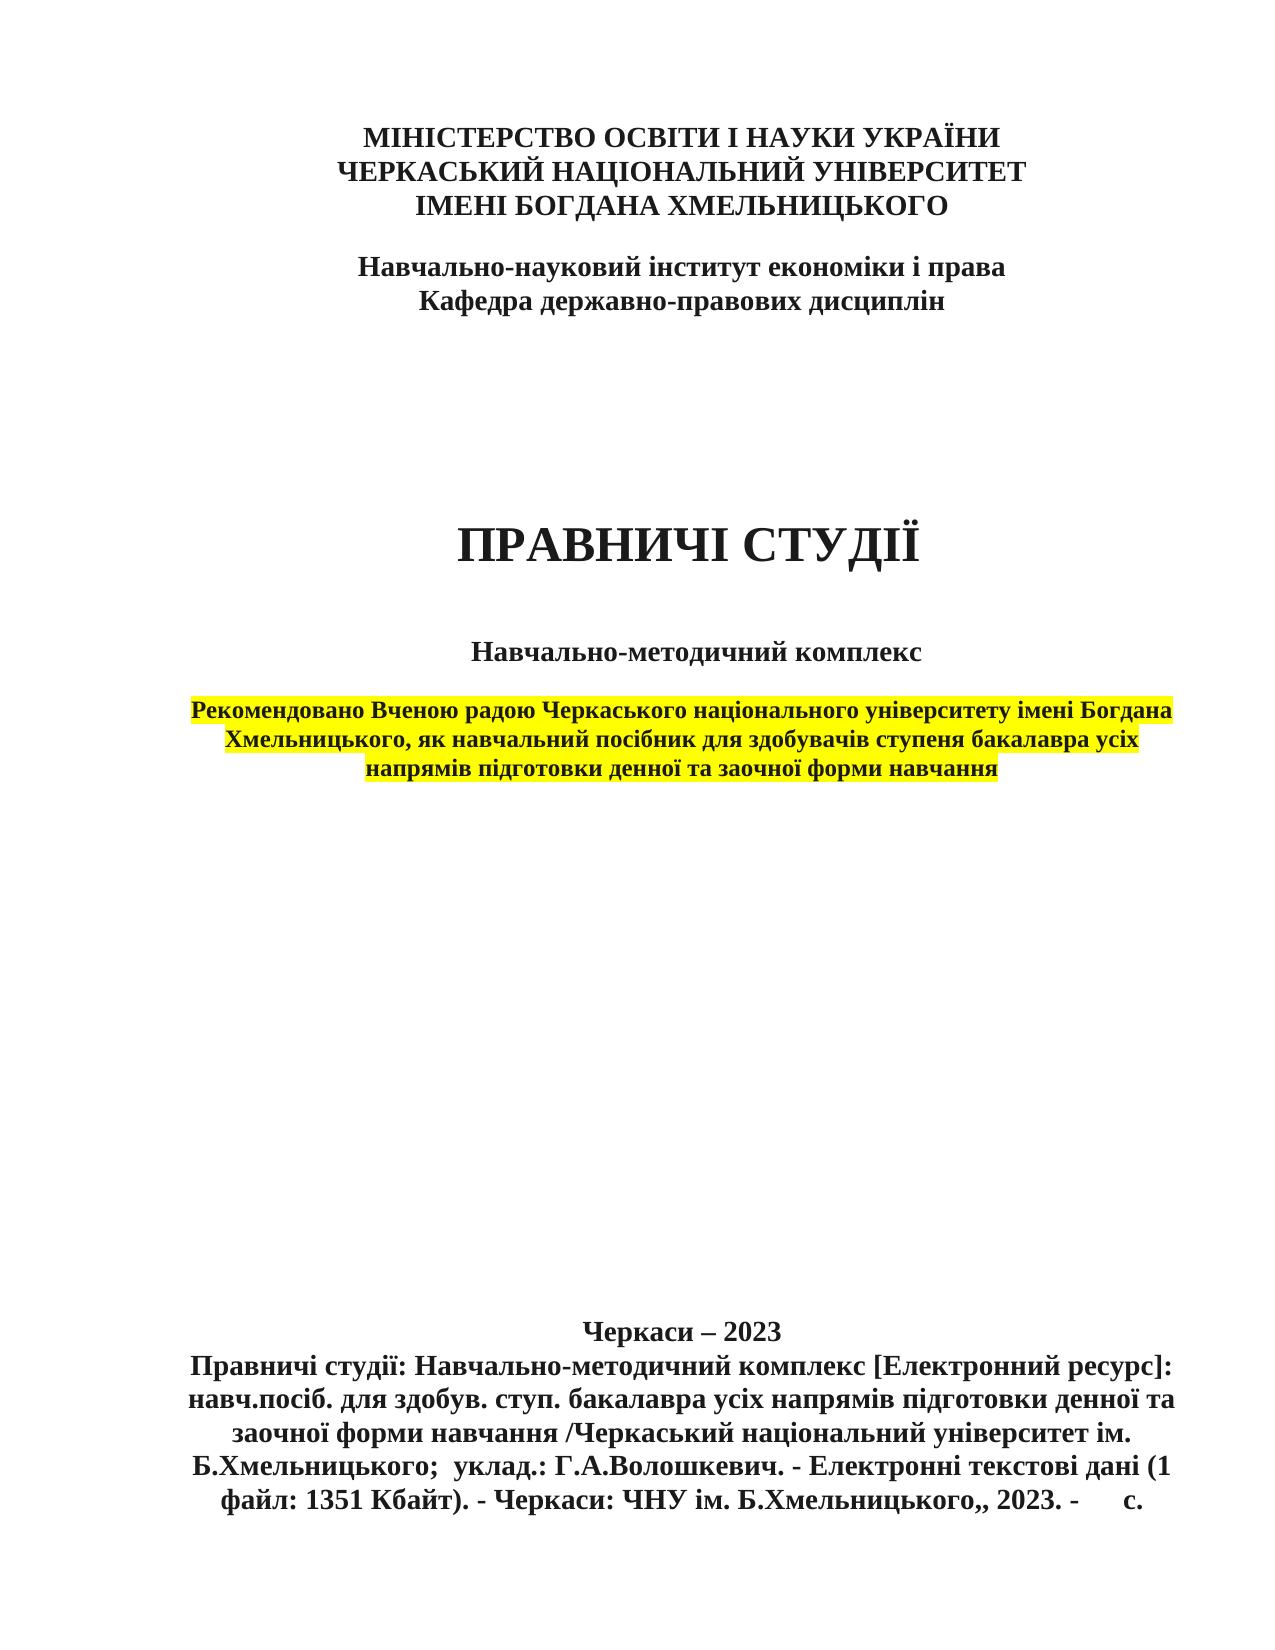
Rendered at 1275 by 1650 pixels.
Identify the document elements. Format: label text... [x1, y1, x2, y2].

text Рекомендовано Вченою радою Черкаського національного університету імені Богдана Хмельницького, як навчальний посібник для здобувачів ступеня бакалавра усіх напрямів підготовки денної та заочної форми навчання [998, 696, 1186, 782]
text ІМЕНІ БОГДАНА ХМЕЛЬНИЦЬКОГО [177, 188, 1186, 221]
text Кафедра державно-правових дисциплін [177, 283, 1186, 316]
text МІНІСТЕРСТВО ОСВІТИ І НАУКИ УКРАЇНИ [177, 121, 1186, 154]
text ЧЕРКАСЬКИЙ НАЦІОНАЛЬНИЙ УНІВЕРСИТЕТ [177, 154, 1186, 188]
text Навчально-методичний комплекс [206, 634, 1186, 667]
text Навчально-науковий інститут економіки і права [177, 249, 1186, 283]
text Рекомендовано Вченою радою Черкаського національного університету імені Богдана Хмельницького, як навчальний посібник для здобувачів ступеня бакалавра усіх напрямів підготовки денної та заочної форми навчання [177, 696, 365, 782]
text ПРАВНИЧІ СТУДІЇ [192, 515, 1186, 572]
text Черкаси – 2023 [177, 1314, 1186, 1348]
text Правничі студії: Навчально-методичний комплекс [Електронний ресурс]: навч.посіб. для здобув. ступ. бакалавра усіх напрямів підготовки денної та заочної форми навчання /Черкаський національний університет ім. Б.Хмельницького; уклад.: Г.А.Волошкевич. - Електронні текстові дані (1 файл: 1351 Кбайт). - Черкаси: ЧНУ ім. Б.Хмельницького,, 2023. - с. [177, 1348, 1186, 1515]
